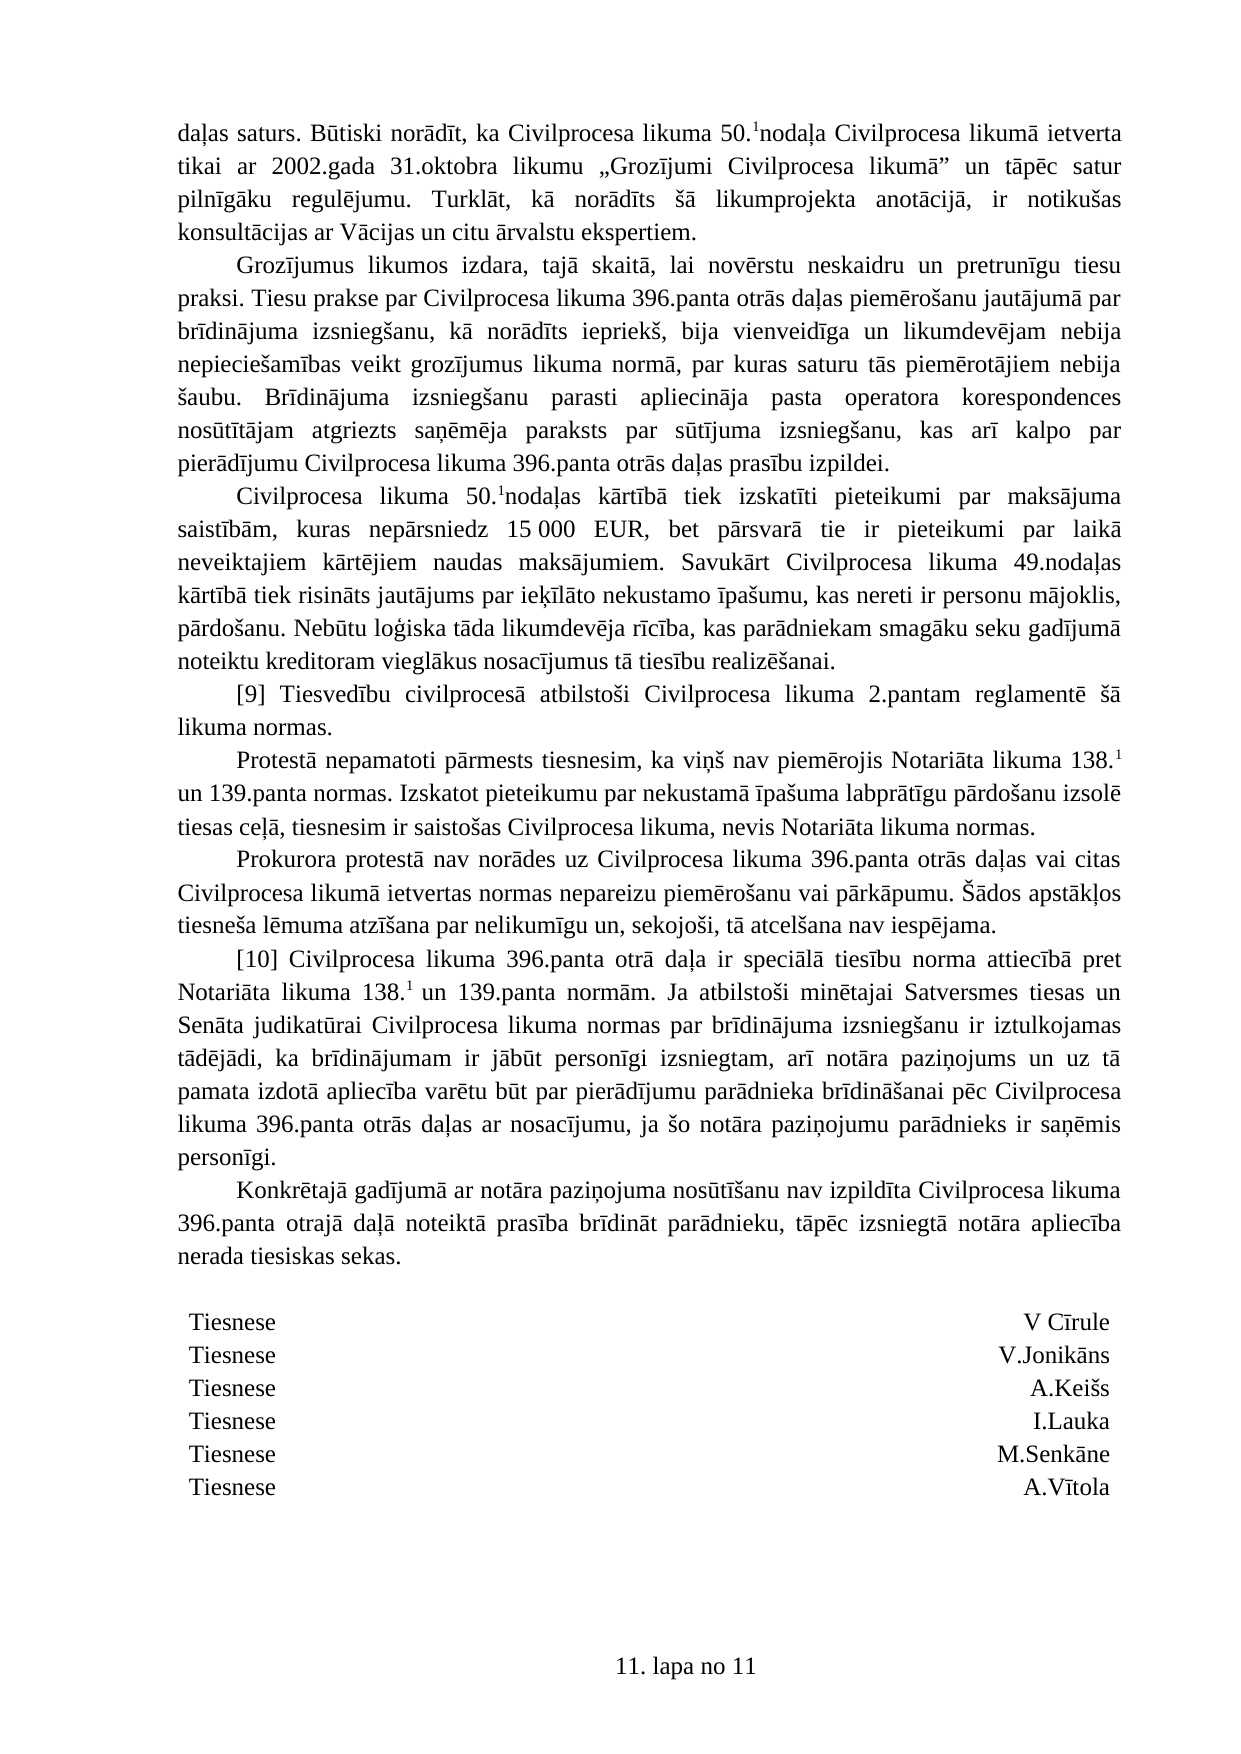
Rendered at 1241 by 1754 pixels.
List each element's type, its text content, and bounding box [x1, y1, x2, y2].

text Konkrētajā gadījumā ar notāra paziņojuma nosūtīšanu nav izpildīta Civilprocesa likuma 396.panta otrajā daļā noteiktā prasība brīdināt parādnieku, tāpēc izsniegtā notāra apliecība nerada tiesiskas sekas. [177, 1175, 1122, 1269]
table_cell A.Vītola [649, 1472, 1121, 1505]
table_cell Tiesnese [177, 1373, 649, 1406]
table_header Tiesnese [177, 1307, 649, 1340]
text Grozījumus likumos izdara, tajā skaitā, lai novērstu neskaidru un pretrunīgu tiesu praksi. Tiesu prakse par Civilprocesa likuma 396.panta otrās daļas piemērošanu jautājumā par brīdinājuma izsniegšanu, kā norādīts iepriekš, bija vienveidīga un likumdevējam nebija nepieciešamības veikt grozījumus likuma normā, par kuras saturu tās piemērotājiem nebija šaubu. Brīdinājuma izsniegšanu parasti apliecināja pasta operatora korespondences nosūtītājam atgriezts saņēmēja paraksts par sūtījuma izsniegšanu, kas arī kalpo par pierādījumu Civilprocesa likuma 396.panta otrās daļas prasību izpildei. [177, 250, 1122, 477]
text Protestā nepamatoti pārmests tiesnesim, ka viņš nav piemērojis Notariāta likuma 138.1 un 139.panta normas. Izskatot pieteikumu par nekustamā īpašuma labprātīgu pārdošanu izsolē tiesas ceļā, tiesnesim ir saistošas Civilprocesa likuma, nevis Notariāta likuma normas. [177, 746, 1122, 840]
text [10] Civilprocesa likuma 396.panta otrā daļa ir speciālā tiesību norma attiecībā pret Notariāta likuma 138.1 un 139.panta normām. Ja atbilstoši minētajai Satversmes tiesas un Senāta judikatūrai Civilprocesa likuma normas par brīdinājuma izsniegšanu ir iztulkojamas tādējādi, ka brīdinājumam ir jābūt personīgi izsniegtam, arī notāra paziņojums un uz tā pamata izdotā apliecība varētu būt par pierādījumu parādnieka brīdināšanai pēc Civilprocesa likuma 396.panta otrās daļas ar nosacījumu, ja šo notāra paziņojumu parādnieks ir saņēmis personīgi. [177, 944, 1122, 1171]
table_cell Tiesnese [177, 1406, 649, 1439]
text Civilprocesa likuma 50.1nodaļas kārtībā tiek izskatīti pieteikumi par maksājuma saistībām, kuras nepārsniedz 15 000 EUR, bet pārsvarā tie ir pieteikumi par laikā neveiktajiem kārtējiem naudas maksājumiem. Savukārt Civilprocesa likuma 49.nodaļas kārtībā tiek risināts jautājums par ieķīlāto nekustamo īpašumu, kas nereti ir personu mājoklis, pārdošanu. Nebūtu loģiska tāda likumdevēja rīcība, kas parādniekam smagāku seku gadījumā noteiktu kreditoram vieglākus nosacījumus tā tiesību realizēšanai. [177, 481, 1122, 675]
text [177, 118, 1122, 246]
table_header V Cīrule [649, 1307, 1121, 1340]
text Prokurora protestā nav norādes uz Civilprocesa likuma 396.panta otrās daļas vai citas Civilprocesa likumā ietvertas normas nepareizu piemērošanu vai pārkāpumu. Šādos apstākļos tiesneša lēmuma atzīšana par nelikumīgu un, sekojoši, tā atcelšana nav iespējama. [177, 844, 1122, 939]
table_cell M.Senkāne [649, 1439, 1121, 1472]
table_cell Tiesnese [177, 1439, 649, 1472]
table_cell A.Keišs [649, 1373, 1121, 1406]
text [9] Tiesvedību civilprocesā atbilstoši Civilprocesa likuma 2.pantam reglamentē šā likuma normas. [177, 679, 1122, 741]
table_cell V.Jonikāns [649, 1340, 1121, 1373]
table_cell Tiesnese [177, 1340, 649, 1373]
table_cell Tiesnese [177, 1472, 649, 1505]
table_cell I.Lauka [649, 1406, 1121, 1439]
